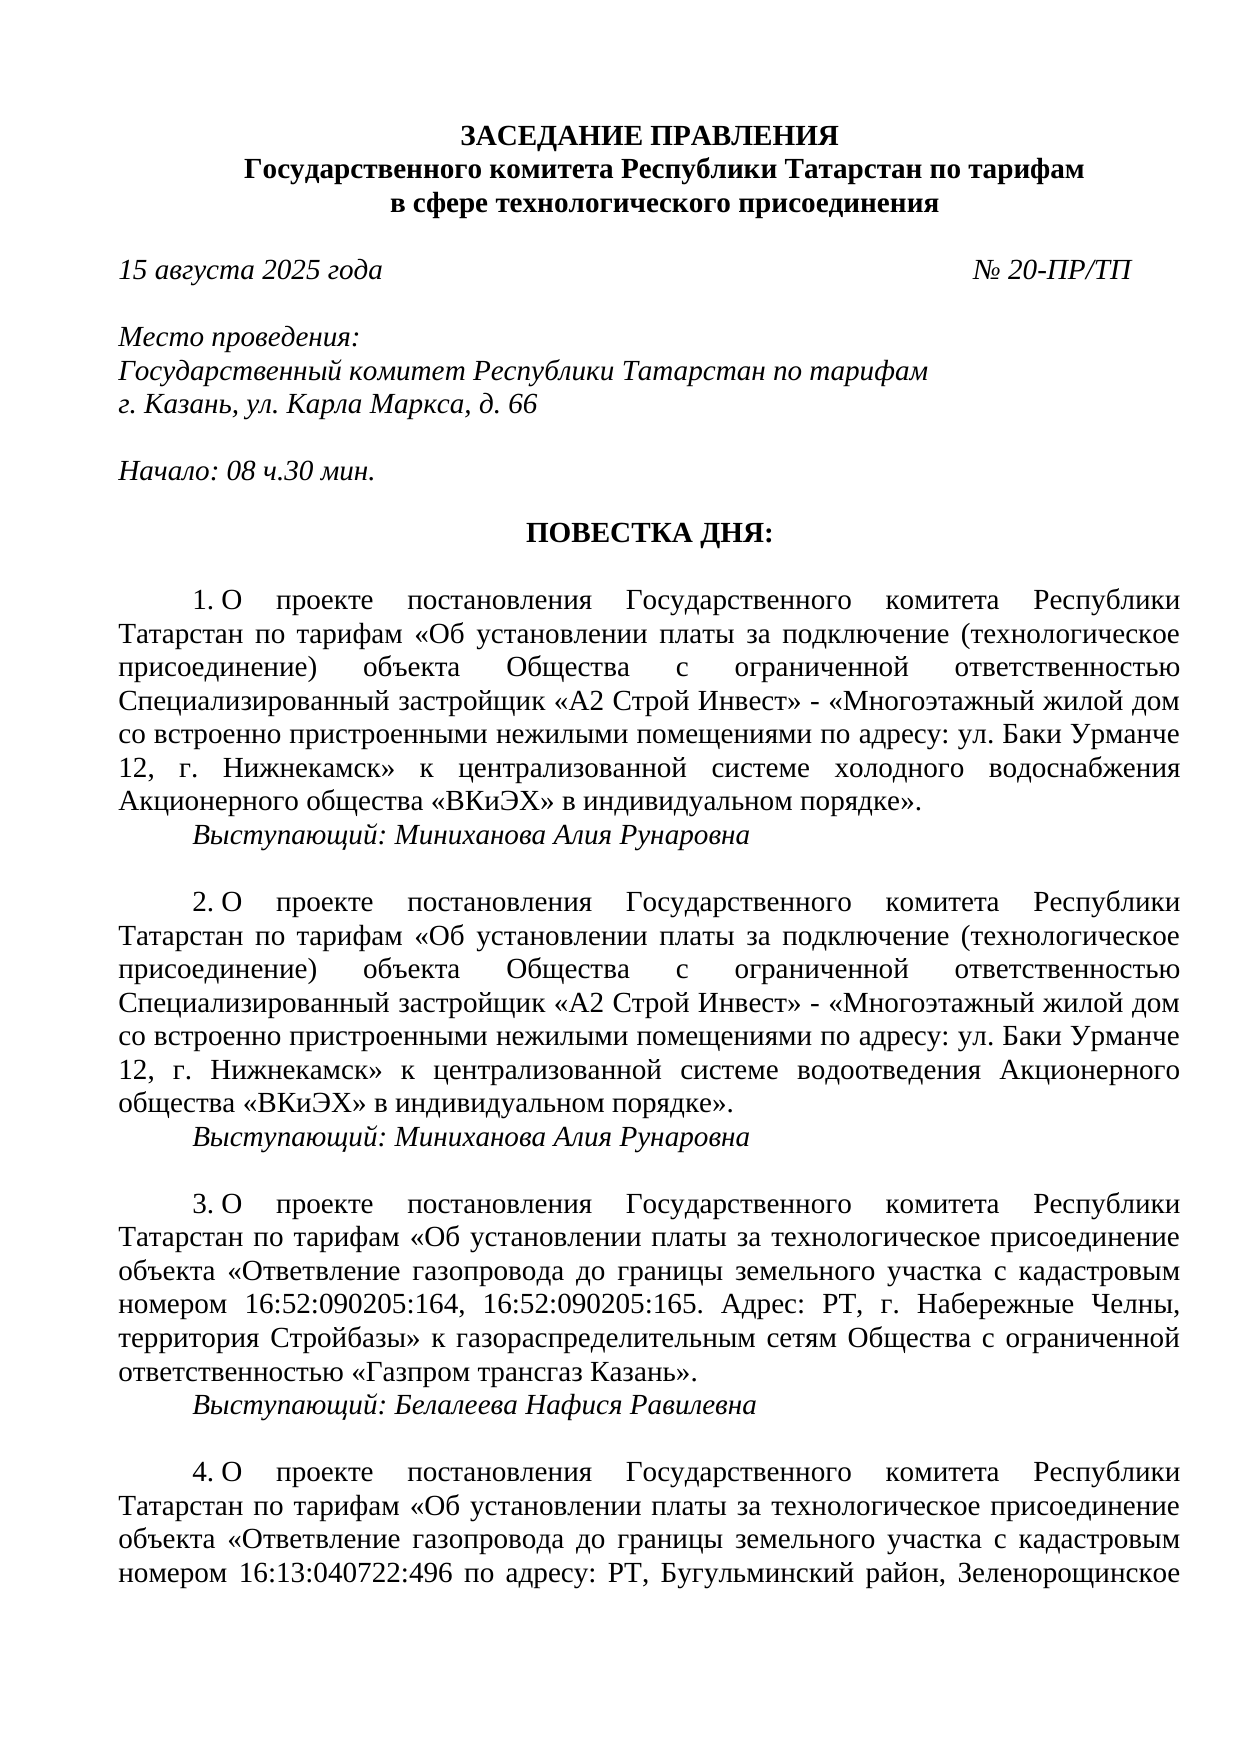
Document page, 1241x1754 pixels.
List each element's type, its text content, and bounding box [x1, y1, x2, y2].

list О проекте постановления Государственного комитета Республики Татарстан по тарифам «Об установлении платы за подключение (технологическое присоединение) объекта Общества с ограниченной ответственностью Специализированный застройщик «А2 Строй Инвест» - «Многоэтажный жилой дом со встроенно пристроенными нежилыми помещениями по адресу: ул. Баки Урманче 12, г. Нижнекамск» к централизованной системе холодного водоснабжения Акционерного общества «ВКиЭХ» в индивидуальном порядке». [118, 582, 1181, 817]
list О проекте постановления Государственного комитета Республики Татарстан по тарифам «Об установлении платы за подключение (технологическое присоединение) объекта Общества с ограниченной ответственностью Специализированный застройщик «А2 Строй Инвест» - «Многоэтажный жилой дом со встроенно пристроенными нежилыми помещениями по адресу: ул. Баки Урманче 12, г. Нижнекамск» к централизованной системе водоотведения Акционерного общества «ВКиЭХ» в индивидуальном порядке». [118, 884, 1181, 1119]
text 15 августа 2025 года № 20-ПР/ТП [118, 252, 1181, 286]
text заседание Правления [118, 118, 1181, 152]
text Выступающий: Миниханова Алия Рунаровна [118, 1119, 1181, 1152]
text ПОВЕСТКА ДНЯ: [118, 515, 1181, 549]
text Выступающий: Миниханова Алия Рунаровна [118, 817, 1181, 851]
list О проекте постановления Государственного комитета Республики Татарстан по тарифам «Об установлении платы за технологическое присоединение объекта «Ответвление газопровода до границы земельного участка с кадастровым номером 16:52:090205:164, 16:52:090205:165. Адрес: РТ, г. Набережные Челны, территория Стройбазы» к газораспределительным сетям Общества с ограниченной ответственностью «Газпром трансгаз Казань». [118, 1186, 1181, 1387]
text Государственный комитет Республики Татарстан по тарифам [118, 353, 1181, 386]
text Выступающий: Белалеева Нафися Равилевна [118, 1387, 1181, 1421]
text г. Казань, ул. Карла Маркса, д. 66 [118, 386, 1181, 420]
text Государственного комитета Республики Татарстан по тарифам [118, 152, 1211, 185]
text в сфере технологического присоединения [118, 185, 1211, 219]
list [118, 1454, 1181, 1588]
text Начало: 08 ч.30 мин. [118, 453, 1181, 487]
text Место проведения: [118, 319, 1181, 353]
